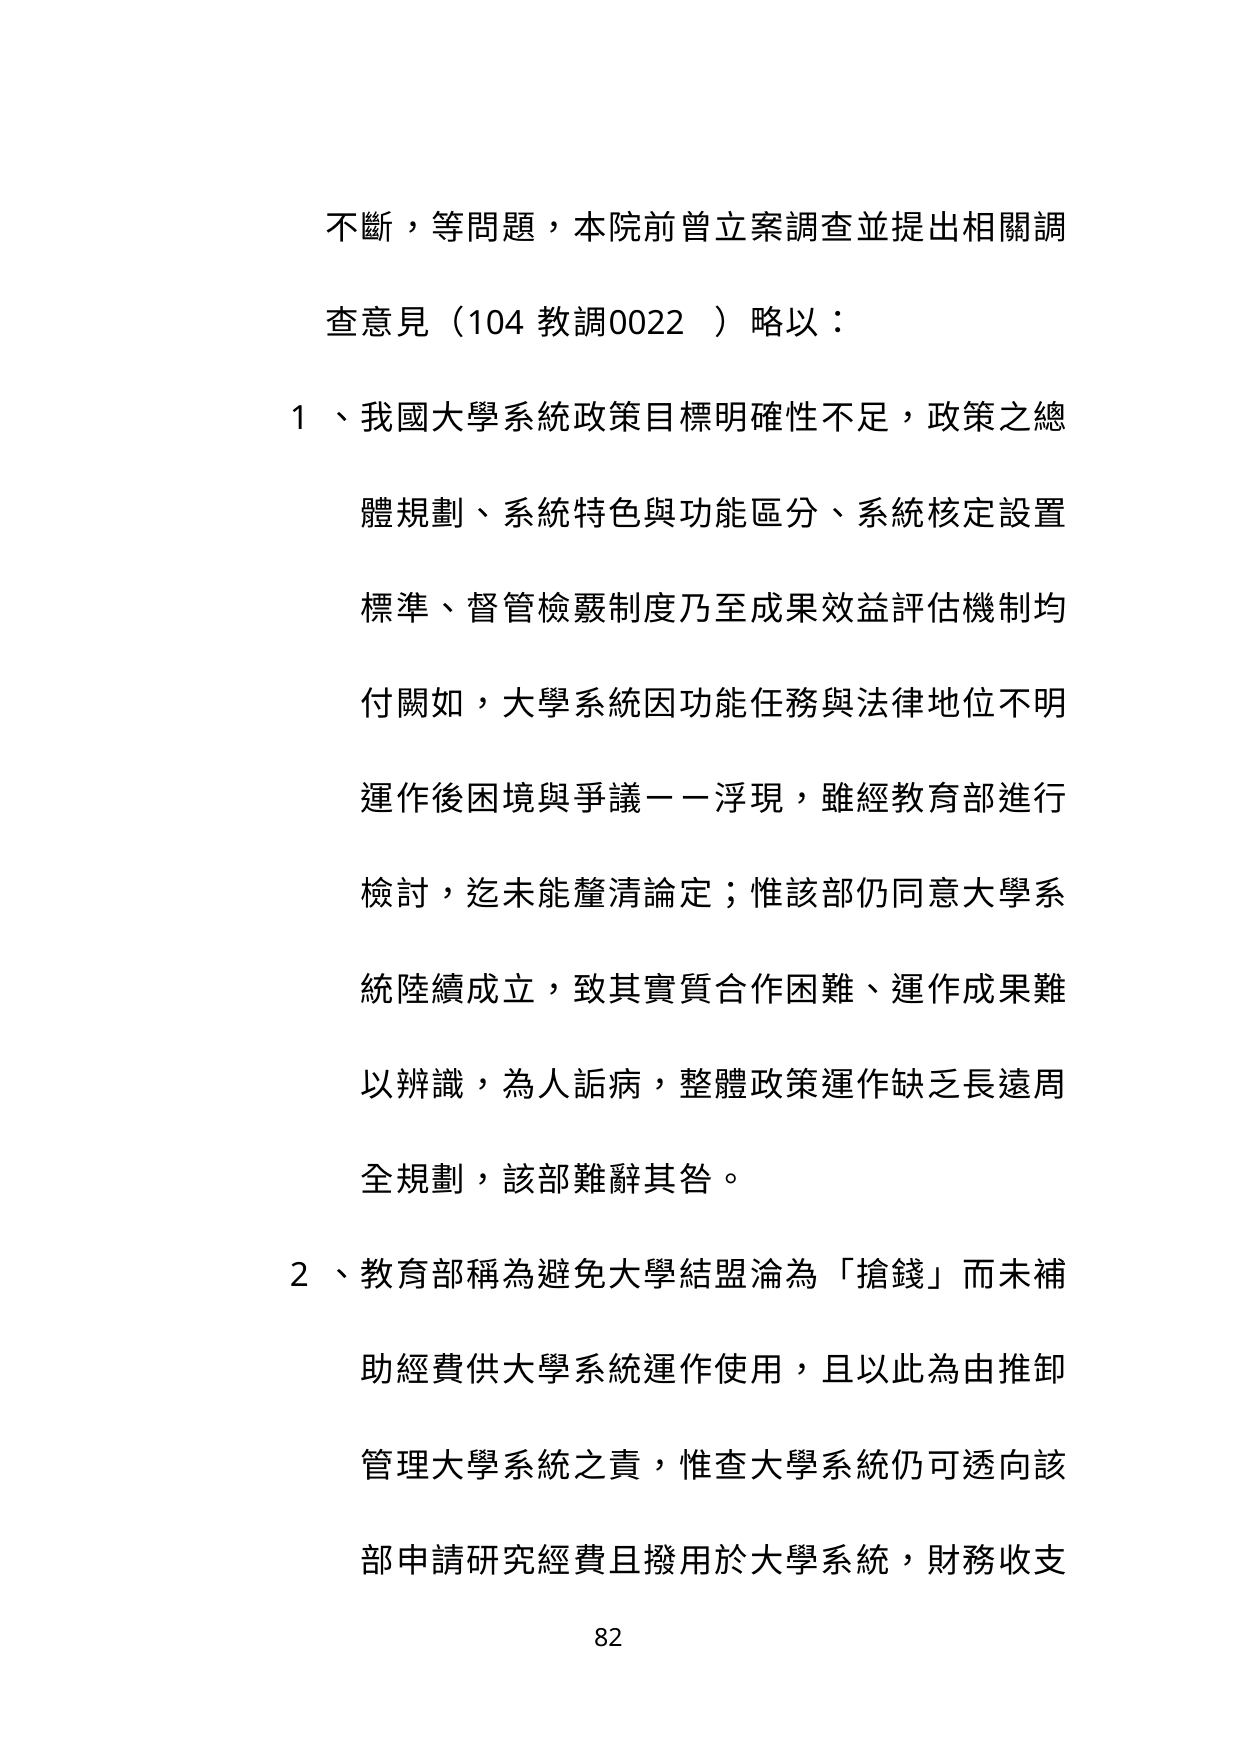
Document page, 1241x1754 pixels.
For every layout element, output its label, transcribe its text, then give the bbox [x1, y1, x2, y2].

subtitle 有關我國大學系統紛紛設立，惟成效不彰、爭議不斷，等問題，本院前曾立案調查並提出相關調查意見（104教調0022）略以： [219, 177, 1069, 368]
subtitle 我國大學系統政策目標明確性不足，政策之總體規劃、系統特色與功能區分、系統核定設置標準、督管檢覈制度乃至成果效益評估機制均付闕如，大學系統因功能任務與法律地位不明，運作後困境與爭議ㄧㄧ浮現，雖經教育部進行檢討，迄未能釐清論定；惟該部仍同意大學系統陸續成立，致其實質合作困難、運作成果難以辨識，為人詬病，整體政策運作缺乏長遠周全規劃，該部難辭其咎。 [272, 368, 1069, 1224]
